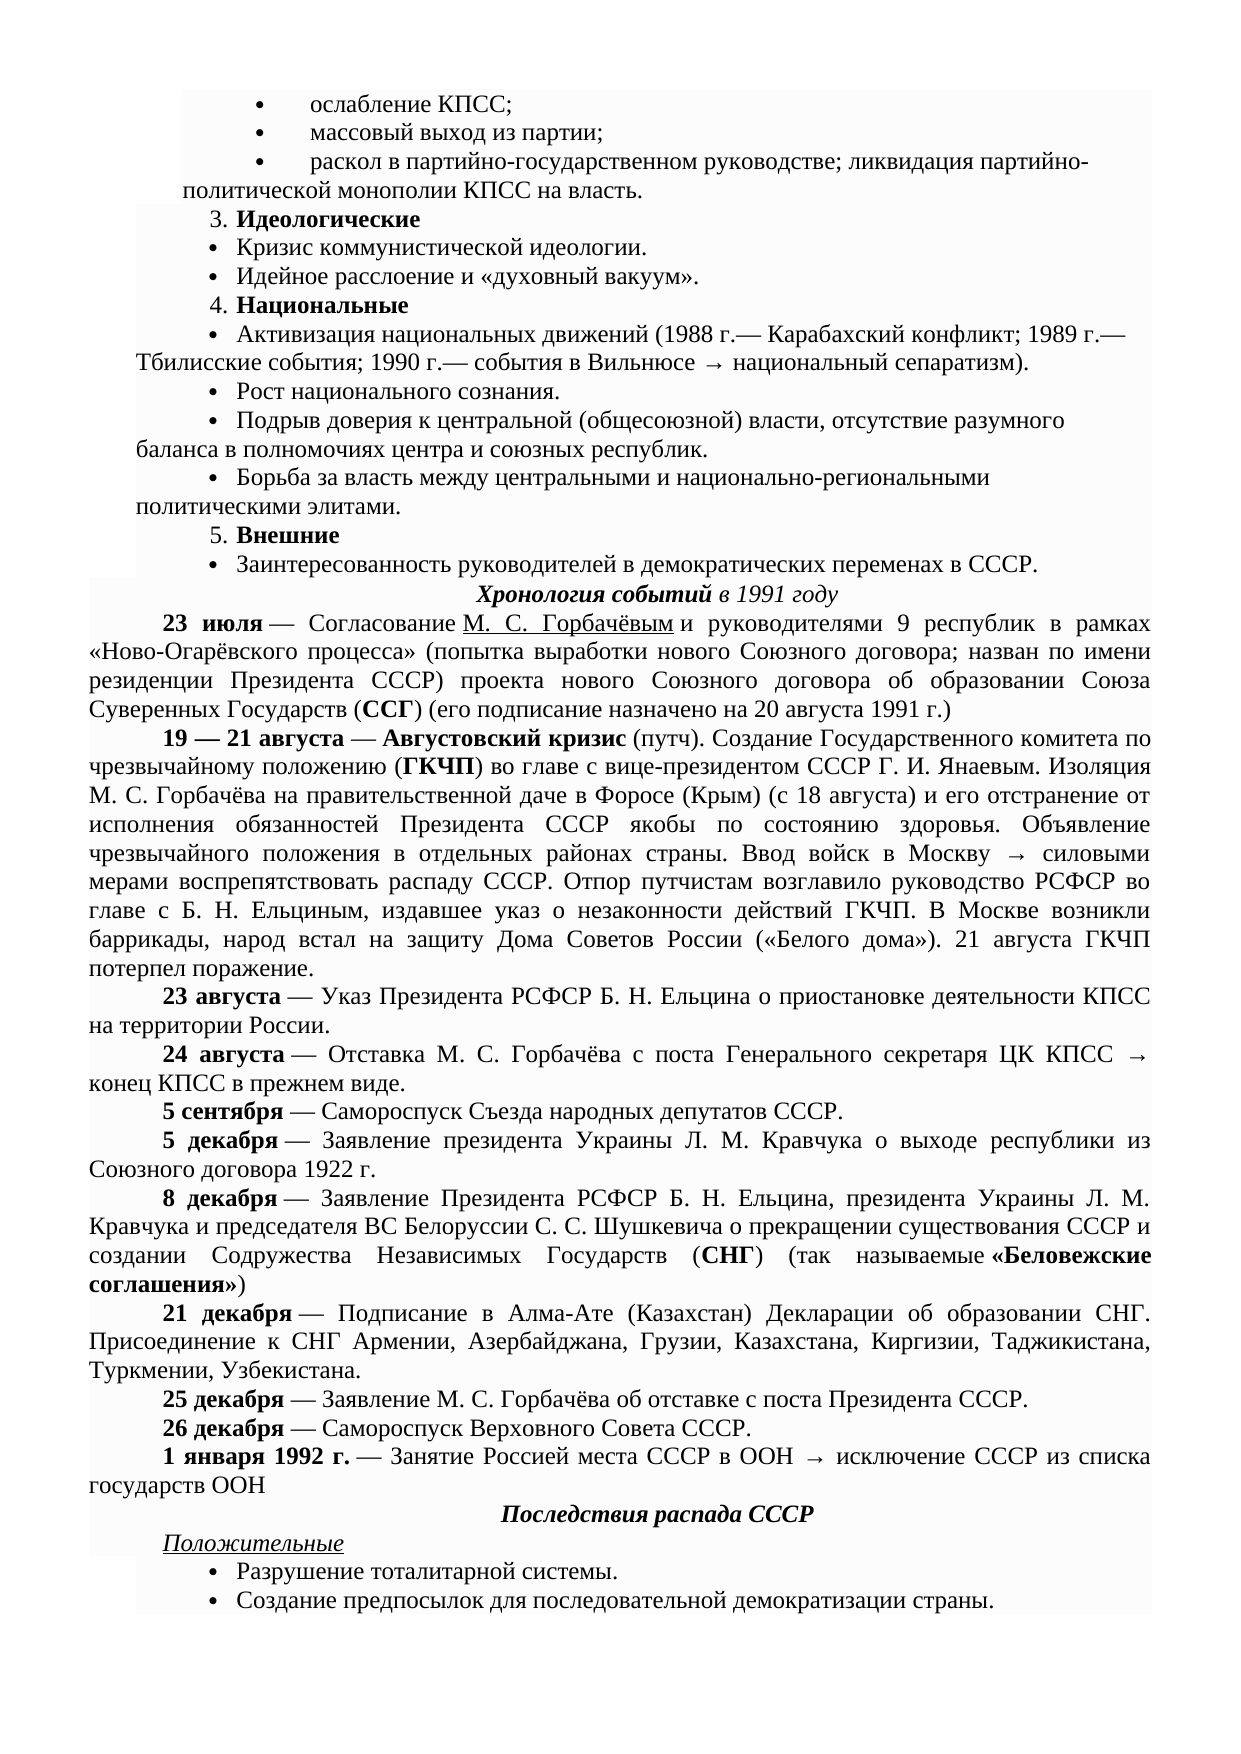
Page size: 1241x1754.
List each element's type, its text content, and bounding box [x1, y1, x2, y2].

list ослабление КПСС; [182, 89, 1152, 117]
list Разрушение тоталитарной системы. [136, 1556, 1152, 1585]
subtitle Последствия распада СССР [89, 1499, 1152, 1528]
list Заинтересованность руководителей в демократических переменах в СССР. [136, 549, 1152, 577]
list Активизация национальных движений (1988 г.— Карабахский конфликт; 1989 г.— Тбилисские события; 1990 г.— события в Вильнюсе → национальный сепаратизм). [136, 319, 1152, 376]
list раскол в партийно-государственном руководстве; ликвидация партийно-политической монополии КПСС на власть. [182, 146, 1152, 204]
subtitle Хронология событий в 1991 году [89, 579, 1152, 608]
list Идейное расслоение и «духовный вакуум». [136, 261, 1152, 290]
text 23 августа — Указ Президента РСФСР Б. Н. Ельцина о приостановке деятельности КПСС на территории России. [89, 981, 1152, 1039]
text 8 декабря — Заявление Президента РСФСР Б. Н. Ельцина, президента Украины Л. М. Кравчука и председателя ВС Белоруссии С. С. Шушкевича о прекращении существования СССР и создании Содружества Независимых Государств (СНГ) (так называемые «Беловежские соглашения») [89, 1183, 1152, 1298]
list Идеологические [136, 204, 1152, 232]
list Подрыв доверия к центральной (общесоюзной) власти, отсутствие разумного баланса в полномочиях центра и союзных республик. [136, 405, 1152, 462]
list массовый выход из партии; [182, 117, 1152, 146]
text 5 декабря — Заявление президента Украины Л. М. Кравчука о выходе республики из Союзного договора 1922 г. [89, 1125, 1152, 1183]
list Национальные [136, 290, 1152, 319]
text 21 декабря — Подписание в Алма-Ате (Казахстан) Декларации об образовании СНГ. Присоединение к СНГ Армении, Азербайджана, Грузии, Казахстана, Киргизии, Таджикистана, Туркмении, Узбекистана. [89, 1298, 1152, 1384]
text 24 августа — Отставка М. С. Горбачёва с поста Генерального секретаря ЦК КПСС → конец КПСС в прежнем виде. [89, 1039, 1152, 1096]
text 23 июля — Согласование М. С. Горбачёвым и руководителями 9 республик в рамках «Ново-Огарёвского процесса» (попытка выработки нового Союзного договора; назван по имени резиденции Президента СССР) проекта нового Союзного договора об образовании Союза Суверенных Государств (ССГ) (его подписание назначено на 20 августа 1991 г.) [89, 608, 1152, 723]
text 19 — 21 августа — Августовский кризис (путч). Создание Государственного комитета по чрезвычайному положению (ГКЧП) во главе с вице-президентом СССР Г. И. Янаевым. Изоляция М. С. Горбачёва на правительственной даче в Форосе (Крым) (с 18 августа) и его отстранение от исполнения обязанностей Президента СССР якобы по состоянию здоровья. Объявление чрезвычайного положения в отдельных районах страны. Ввод войск в Москву → силовыми мерами воспрепятствовать распаду СССР. Отпор путчистам возглавило руководство РСФСР во главе с Б. Н. Ельциным, издавшее указ о незаконности действий ГКЧП. В Москве возникли баррикады, народ встал на защиту Дома Советов России («Белого дома»). 21 августа ГКЧП потерпел поражение. [89, 723, 1152, 981]
text 26 декабря — Самороспуск Верховного Совета СССР. [89, 1413, 1152, 1441]
text Положительные [89, 1528, 1152, 1556]
list Рост национального сознания. [136, 376, 1152, 405]
text 25 декабря — Заявление М. С. Горбачёва об отставке с поста Президента СССР. [89, 1384, 1152, 1413]
text 5 сентября — Самороспуск Съезда народных депутатов СССР. [89, 1096, 1152, 1125]
list Создание предпосылок для последовательной демократизации страны. [136, 1585, 1152, 1614]
list Внешние [136, 520, 1152, 549]
list Борьба за власть между центральными и национально-региональными политическими элитами. [136, 462, 1152, 520]
list Кризис коммунистической идеологии. [136, 232, 1152, 261]
text 1 января 1992 г. — Занятие Россией места СССР в ООН → исключение СССР из списка государств ООН [89, 1441, 1152, 1499]
